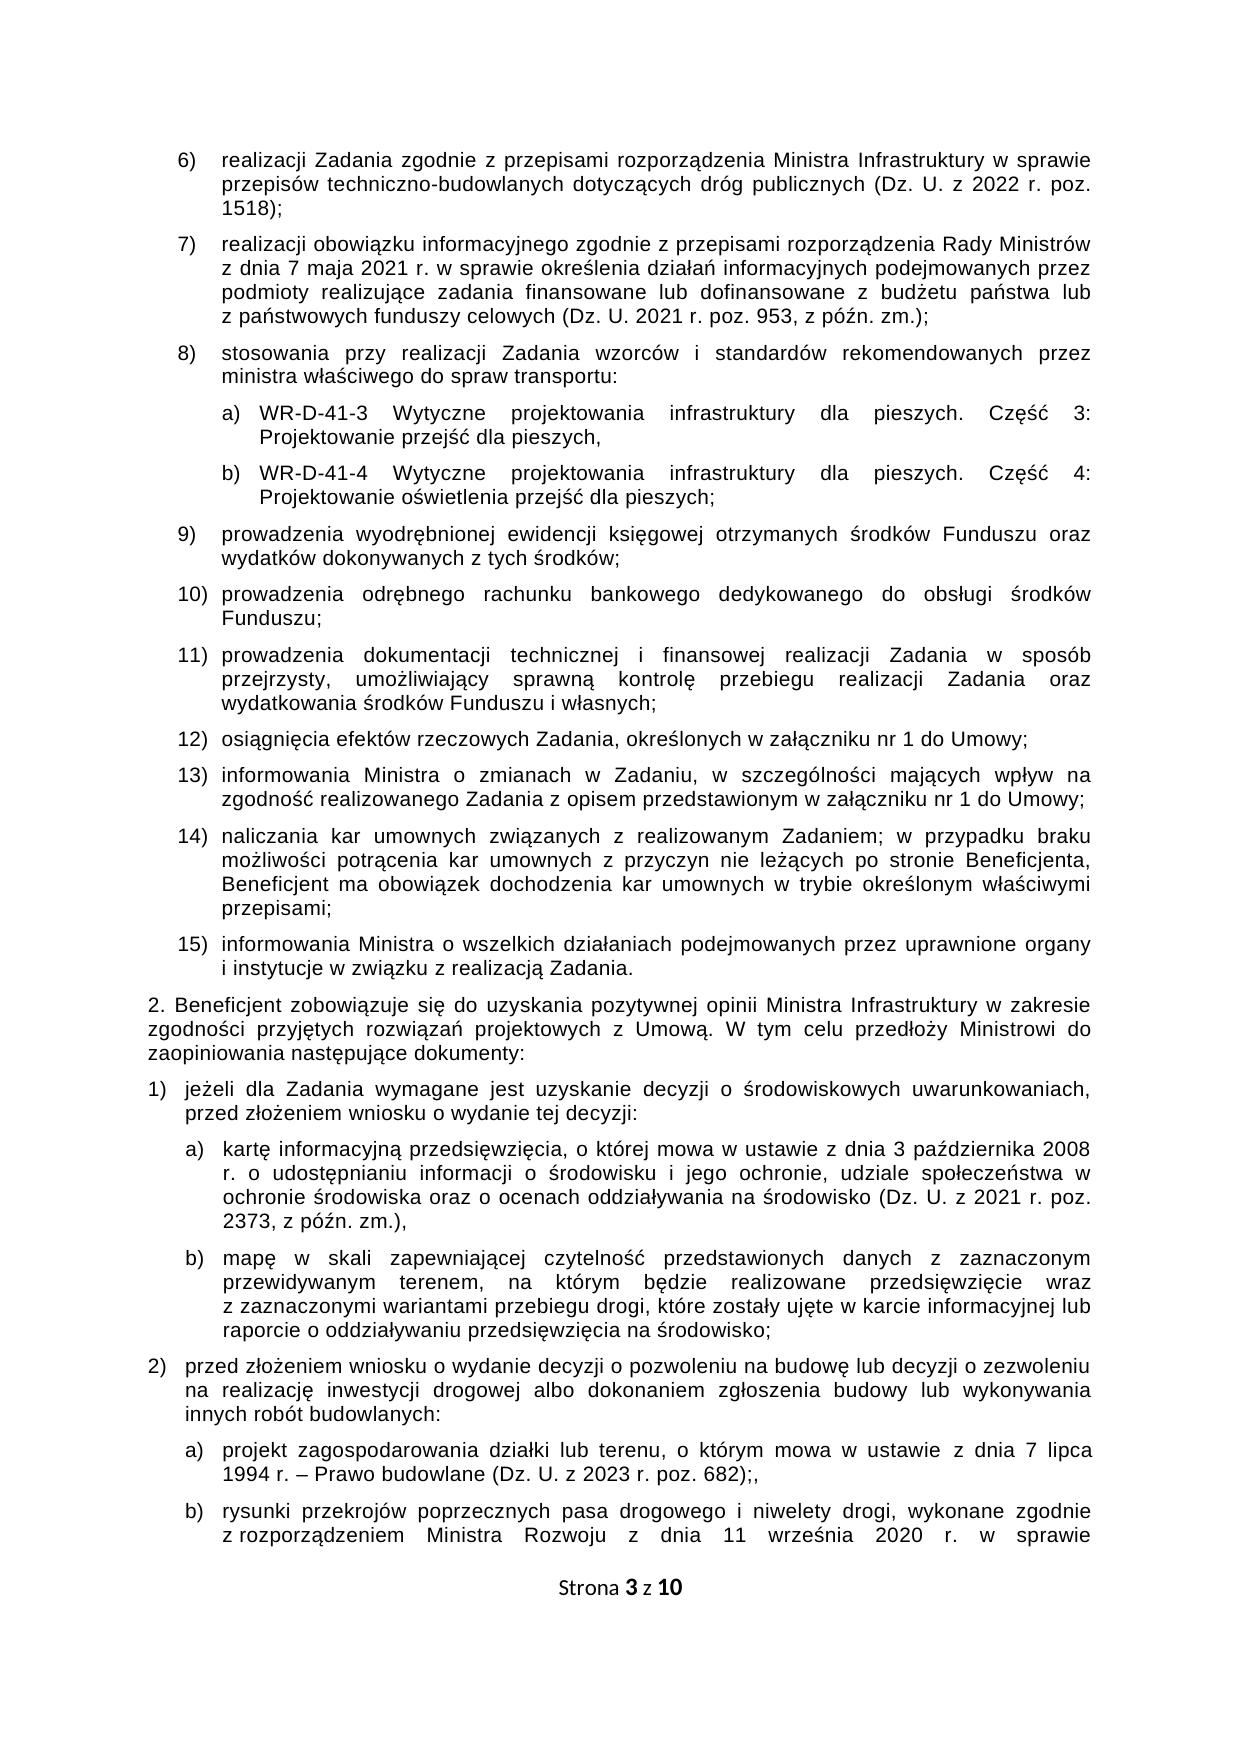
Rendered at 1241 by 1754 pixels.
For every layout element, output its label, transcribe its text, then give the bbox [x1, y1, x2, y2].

list jeżeli dla Zadania wymagane jest uzyskanie decyzji o środowiskowych uwarunkowaniach, przed złożeniem wniosku o wydanie tej decyzji: [148, 1077, 1093, 1125]
list prowadzenia wyodrębnionej ewidencji księgowej otrzymanych środków Funduszu oraz wydatków dokonywanych z tych środków; [177, 522, 1093, 569]
text 2. Beneficjent zobowiązuje się do uzyskania pozytywnej opinii Ministra Infrastruktury w zakresie zgodności przyjętych rozwiązań projektowych z Umową. W tym celu przedłoży Ministrowi do zaopiniowania następujące dokumenty: [148, 992, 1093, 1064]
list przed złożeniem wniosku o wydanie decyzji o pozwoleniu na budowę lub decyzji o zezwoleniu na realizację inwestycji drogowej albo dokonaniem zgłoszenia budowy lub wykonywania innych robót budowlanych: [148, 1354, 1093, 1426]
list realizacji Zadania zgodnie z przepisami rozporządzenia Ministra Infrastruktury w sprawie przepisów techniczno-budowlanych dotyczących dróg publicznych (Dz. U. z 2022 r. poz. 1518); [177, 148, 1093, 219]
list naliczania kar umownych związanych z realizowanym Zadaniem; w przypadku braku możliwości potrącenia kar umownych z przyczyn nie leżących po stronie Beneficjenta, Beneficjent ma obowiązek dochodzenia kar umownych w trybie określonym właściwymi przepisami; [177, 824, 1093, 919]
list mapę w skali zapewniającej czytelność przedstawionych danych z zaznaczonym przewidywanym terenem, na którym będzie realizowane przedsięwzięcie wraz z zaznaczonymi wariantami przebiegu drogi, które zostały ujęte w karcie informacyjnej lub raporcie o oddziaływaniu przedsięwzięcia na środowisko; [185, 1246, 1093, 1341]
list informowania Ministra o zmianach w Zadaniu, w szczególności mających wpływ na zgodność realizowanego Zadania z opisem przedstawionym w załączniku nr 1 do Umowy; [177, 763, 1093, 811]
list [185, 1499, 1093, 1547]
list stosowania przy realizacji Zadania wzorców i standardów rekomendowanych przez ministra właściwego do spraw transportu: [177, 340, 1093, 388]
list projekt zagospodarowania działki lub terenu, o którym mowa w ustawie z dnia 7 lipca 1994 r. – Prawo budowlane (Dz. U. z 2023 r. poz. 682);, [185, 1438, 1093, 1486]
list WR-D-41-4 Wytyczne projektowania infrastruktury dla pieszych. Część 4: Projektowanie oświetlenia przejść dla pieszych; [222, 461, 1093, 509]
list informowania Ministra o wszelkich działaniach podejmowanych przez uprawnione organy i instytucje w związku z realizacją Zadania. [177, 932, 1093, 980]
list kartę informacyjną przedsięwzięcia, o której mowa w ustawie z dnia 3 października 2008 r. o udostępnianiu informacji o środowisku i jego ochronie, udziale społeczeństwa w ochronie środowiska oraz o ocenach oddziaływania na środowisko (Dz. U. z 2021 r. poz. 2373, z późn. zm.), [185, 1137, 1093, 1233]
list WR-D-41-3 Wytyczne projektowania infrastruktury dla pieszych. Część 3: Projektowanie przejść dla pieszych, [222, 401, 1093, 449]
list prowadzenia odrębnego rachunku bankowego dedykowanego do obsługi środków Funduszu; [177, 582, 1093, 630]
list osiągnięcia efektów rzeczowych Zadania, określonych w załączniku nr 1 do Umowy; [177, 727, 1093, 751]
list prowadzenia dokumentacji technicznej i finansowej realizacji Zadania w sposób przejrzysty, umożliwiający sprawną kontrolę przebiegu realizacji Zadania oraz wydatkowania środków Funduszu i własnych; [177, 642, 1093, 714]
list realizacji obowiązku informacyjnego zgodnie z przepisami rozporządzenia Rady Ministrów z dnia 7 maja 2021 r. w sprawie określenia działań informacyjnych podejmowanych przez podmioty realizujące zadania finansowane lub dofinansowane z budżetu państwa lub z państwowych funduszy celowych (Dz. U. 2021 r. poz. 953, z późn. zm.); [177, 232, 1093, 328]
